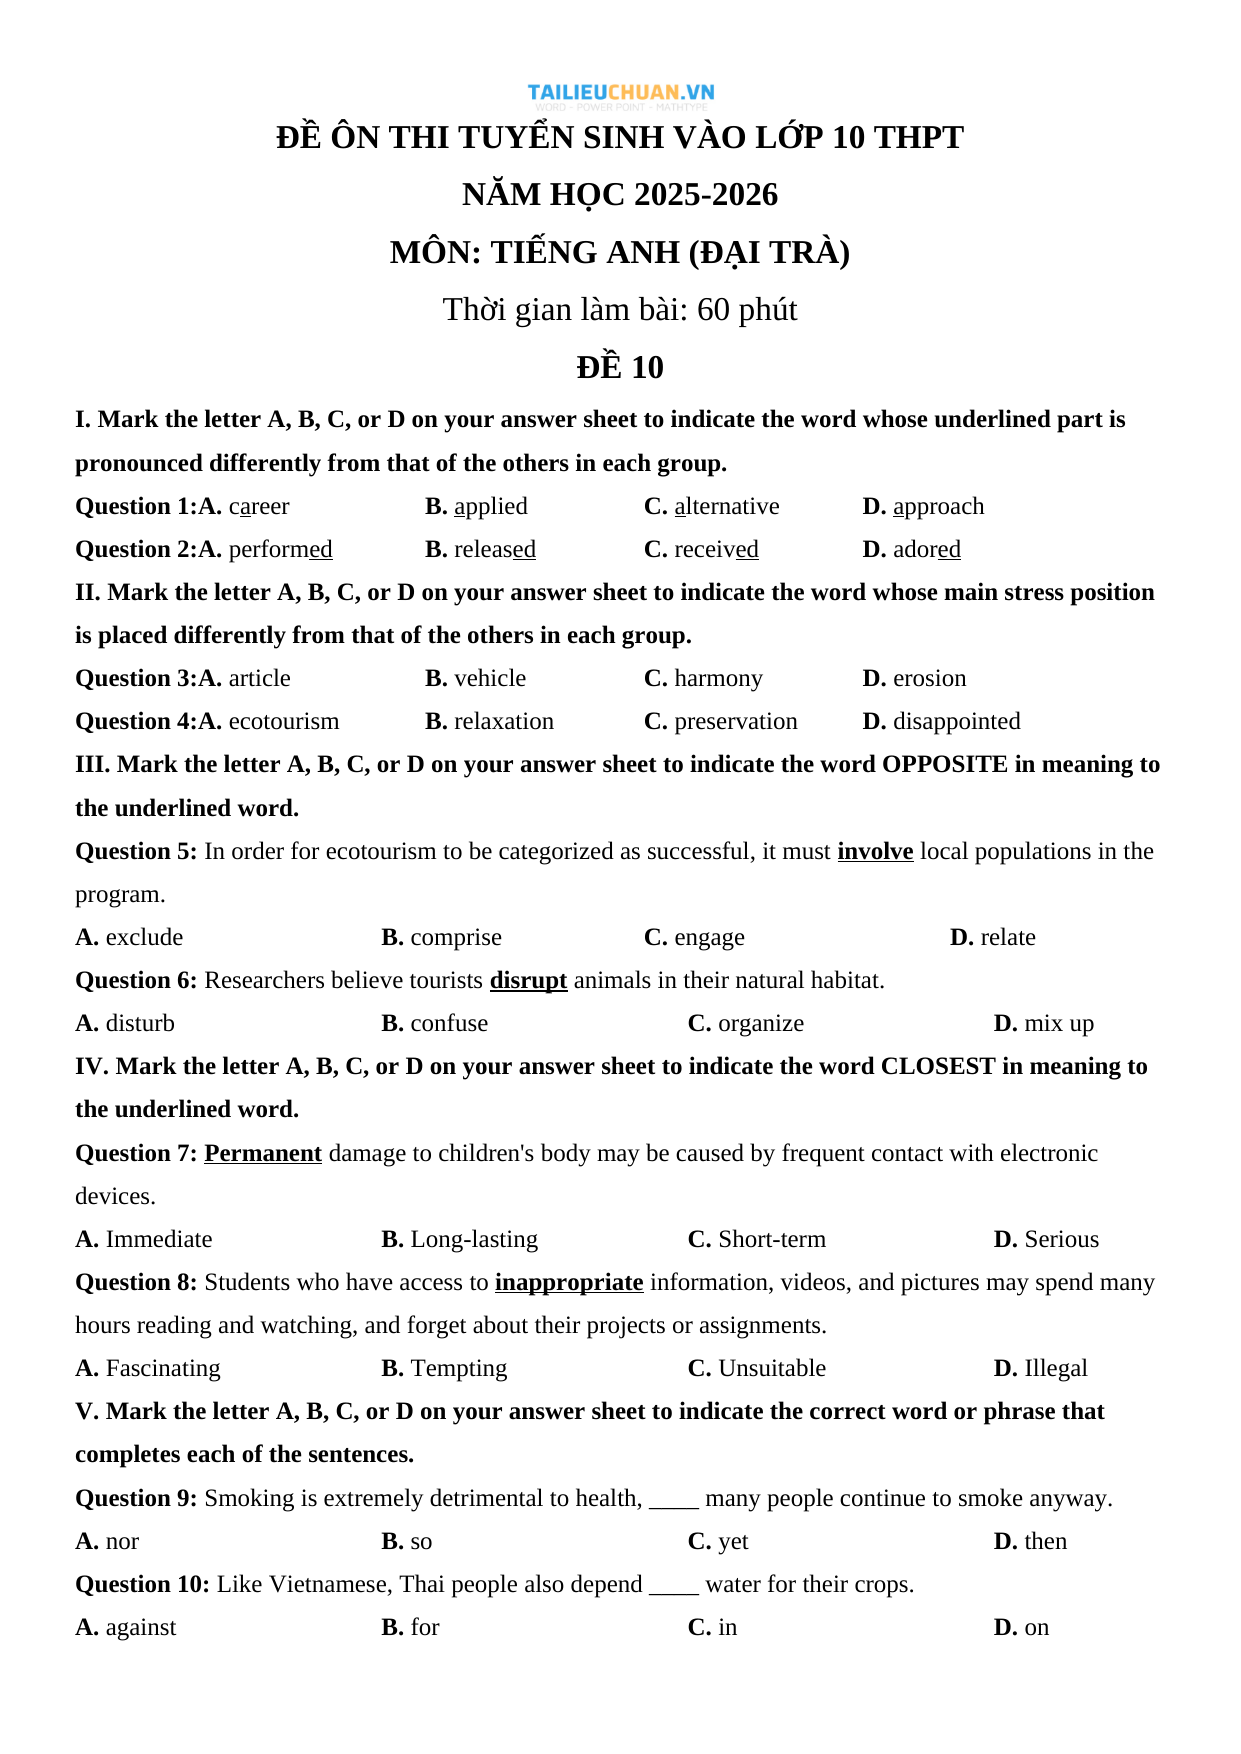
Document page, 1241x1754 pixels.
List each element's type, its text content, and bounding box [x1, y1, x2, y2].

list A. Fascinating B. Tempting C. Unsuitable D. Illegal [75, 1353, 1165, 1382]
list Question 5: In order for ecotourism to be categorized as successful, it must involve local populations in the program. [75, 836, 1165, 908]
text Thời gian làm bài: 60 phút [75, 289, 1165, 328]
list Question 6: Researchers believe tourists disrupt animals in their natural habitat. [75, 965, 1165, 994]
list Question 9: Smoking is extremely detrimental to health, ____ many people continue to smoke anyway. [75, 1483, 1165, 1511]
picture [520, 75, 720, 117]
text NĂM HỌC 2025-2026 [75, 174, 1165, 213]
text ĐỀ ÔN THI TUYỂN SINH VÀO LỚP 10 THPT [75, 117, 1165, 155]
list A. exclude B. comprise C. engage D. relate [75, 922, 1165, 951]
list Question 7: Permanent damage to children's body may be caused by frequent contact with electronic devices. [75, 1138, 1165, 1209]
list Question 8: Students who have access to inappropriate information, videos, and pictures may spend many hours reading and watching, and forget about their projects or assignments. [75, 1267, 1165, 1339]
list Mark the letter A, B, C, or D on your answer sheet to indicate the word whose main stress position is placed differently from that of the others in each group. [75, 577, 1165, 649]
text MÔN: TIẾNG ANH (ĐẠI TRÀ) [75, 232, 1165, 270]
list Question 1:A. career B. applied C. alternative D. approach [75, 491, 1165, 519]
list Mark the letter A, B, C, or D on your answer sheet to indicate the word OPPOSITE in meaning to the underlined word. [75, 749, 1165, 821]
list Mark the letter A, B, C, or D on your answer sheet to indicate the word whose underlined part is pronounced differently from that of the others in each group. [75, 404, 1165, 476]
text ĐỀ 10 [75, 347, 1165, 385]
list Mark the letter A, B, C, or D on your answer sheet to indicate the word CLOSEST in meaning to the underlined word. [75, 1051, 1165, 1123]
list A. disturb B. confuse C. organize D. mix up [75, 1008, 1165, 1037]
list Question 4:A. ecotourism B. relaxation C. preservation D. disappointed [75, 706, 1165, 735]
list Question 10: Like Vietnamese, Thai people also depend ____ water for their crops. [75, 1569, 1165, 1598]
list Question 3:A. article B. vehicle C. harmony D. erosion [75, 663, 1165, 692]
list Question 2:A. performed B. released C. received D. adored [75, 534, 1165, 563]
list A. Immediate B. Long-lasting C. Short-term D. Serious [75, 1224, 1165, 1253]
list Mark the letter A, B, C, or D on your answer sheet to indicate the correct word or phrase that completes each of the sentences. [75, 1396, 1165, 1468]
list A. nor B. so C. yet D. then [75, 1526, 1165, 1554]
list A. against B. for C. in D. on [75, 1612, 1165, 1641]
